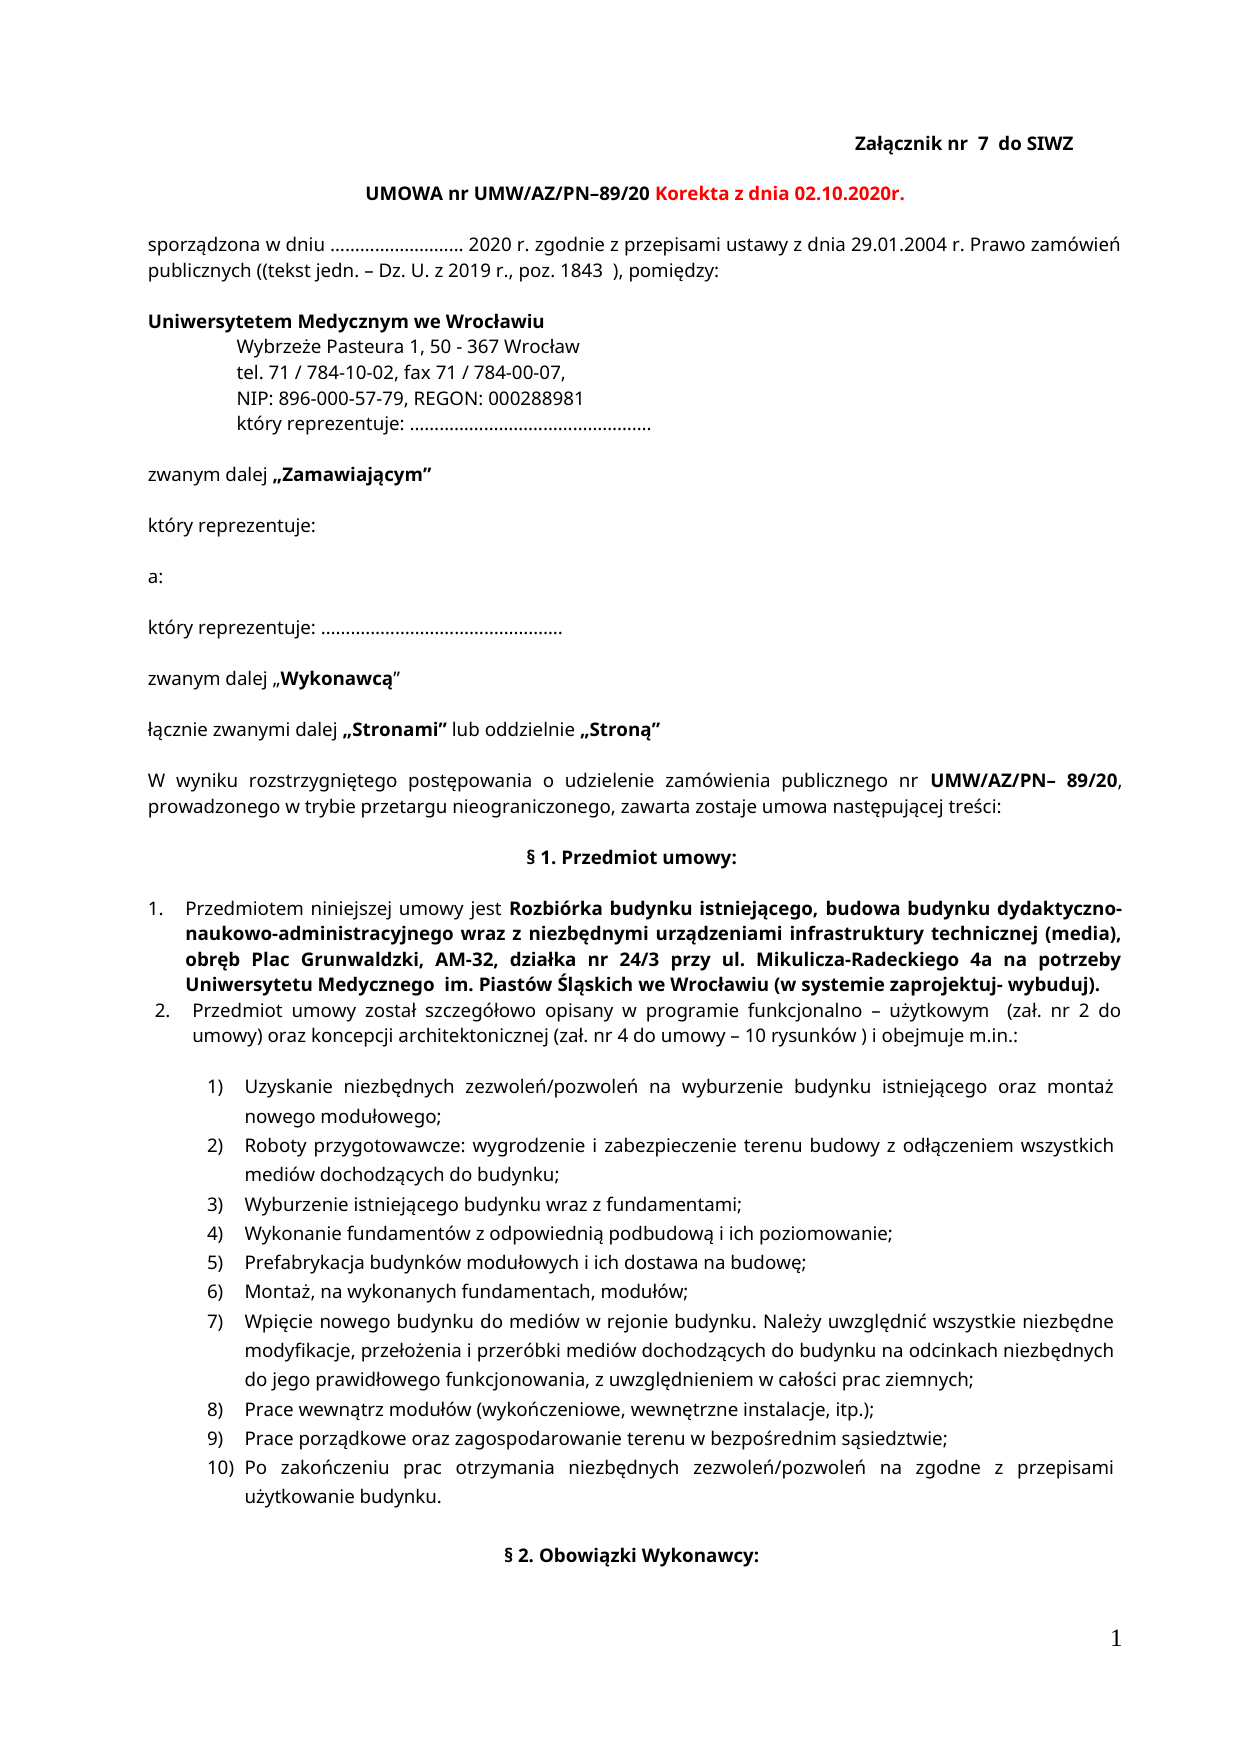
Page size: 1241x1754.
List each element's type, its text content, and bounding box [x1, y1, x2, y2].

text a: [148, 563, 1073, 589]
text sporządzona w dniu ……………………… 2020 r. zgodnie z przepisami ustawy z dnia 29.01.2004 r. Prawo zamówień publicznych ((tekst jedn. – Dz. U. z 2019 r., poz. 1843 ), pomiędzy: [148, 232, 1122, 283]
list Wpięcie nowego budynku do mediów w rejonie budynku. Należy uwzględnić wszystkie niezbędne modyfikacje, przełożenia i przeróbki mediów dochodzących do budynku na odcinkach niezbędnych do jego prawidłowego funkcjonowania, z uwzględnieniem w całości prac ziemnych; [207, 1308, 1115, 1392]
text NIP: 896-000-57-79, REGON: 000288981 [236, 385, 1073, 410]
text UMOWA nr UMW/AZ/PN–89/20 Korekta z dnia 02.10.2020r. [148, 181, 1122, 206]
list Po zakończeniu prac otrzymania niezbędnych zezwoleń/pozwoleń na zgodne z przepisami użytkowanie budynku. [207, 1454, 1115, 1509]
list Roboty przygotowawcze: wygrodzenie i zabezpieczenie terenu budowy z odłączeniem wszystkich mediów dochodzących do budynku; [207, 1132, 1115, 1187]
list Uzyskanie niezbędnych zezwoleń/pozwoleń na wyburzenie budynku istniejącego oraz montaż nowego modułowego; [207, 1074, 1115, 1129]
text Uniwersytetem Medycznym we Wrocławiu [148, 308, 1073, 334]
list Przedmiot umowy został szczegółowo opisany w programie funkcjonalno – użytkowym (zał. nr 2 do umowy) oraz koncepcji architektonicznej (zał. nr 4 do umowy – 10 rysunków ) i obejmuje m.in.: [154, 997, 1122, 1048]
text który reprezentuje: [148, 512, 1073, 538]
text Załącznik nr 7 do SIWZ [148, 130, 1073, 155]
list Przedmiotem niniejszej umowy jest Rozbiórka budynku istniejącego, budowa budynku dydaktyczno-naukowo-administracyjnego wraz z niezbędnymi urządzeniami infrastruktury technicznej (media), obręb Plac Grunwaldzki, AM-32, działka nr 24/3 przy ul. Mikulicza-Radeckiego 4a na potrzeby Uniwersytetu Medycznego im. Piastów Śląskich we Wrocławiu (w systemie zaprojektuj- wybuduj). [148, 895, 1122, 997]
text W wyniku rozstrzygniętego postępowania o udzielenie zamówienia publicznego nr UMW/AZ/PN– 89/20, prowadzonego w trybie przetargu nieograniczonego, zawarta zostaje umowa następującej treści: [148, 768, 1122, 819]
text łącznie zwanymi dalej „Stronami” lub oddzielnie „Stroną” [148, 717, 1073, 742]
text § 2. Obowiązki Wykonawcy: [148, 1542, 1115, 1568]
text § 1. Przedmiot umowy: [148, 844, 1115, 870]
list Wykonanie fundamentów z odpowiednią podbudową i ich poziomowanie; [207, 1220, 1115, 1246]
list Prace porządkowe oraz zagospodarowanie terenu w bezpośrednim sąsiedztwie; [207, 1425, 1115, 1451]
text tel. 71 / 784-10-02, fax 71 / 784-00-07, [236, 359, 1073, 385]
list Prace wewnątrz modułów (wykończeniowe, wewnętrzne instalacje, itp.); [207, 1396, 1115, 1421]
text Wybrzeże Pasteura 1, 50 - 367 Wrocław [236, 334, 1073, 359]
text który reprezentuje: …………………………………………. [236, 410, 1073, 436]
list Montaż, na wykonanych fundamentach, modułów; [207, 1279, 1115, 1304]
list Wyburzenie istniejącego budynku wraz z fundamentami; [207, 1191, 1115, 1216]
text który reprezentuje: …………………………………………. [148, 614, 1073, 640]
text zwanym dalej „Wykonawcą” [148, 666, 1073, 691]
text zwanym dalej „Zamawiającym” [148, 461, 1073, 487]
list Prefabrykacja budynków modułowych i ich dostawa na budowę; [207, 1249, 1115, 1275]
